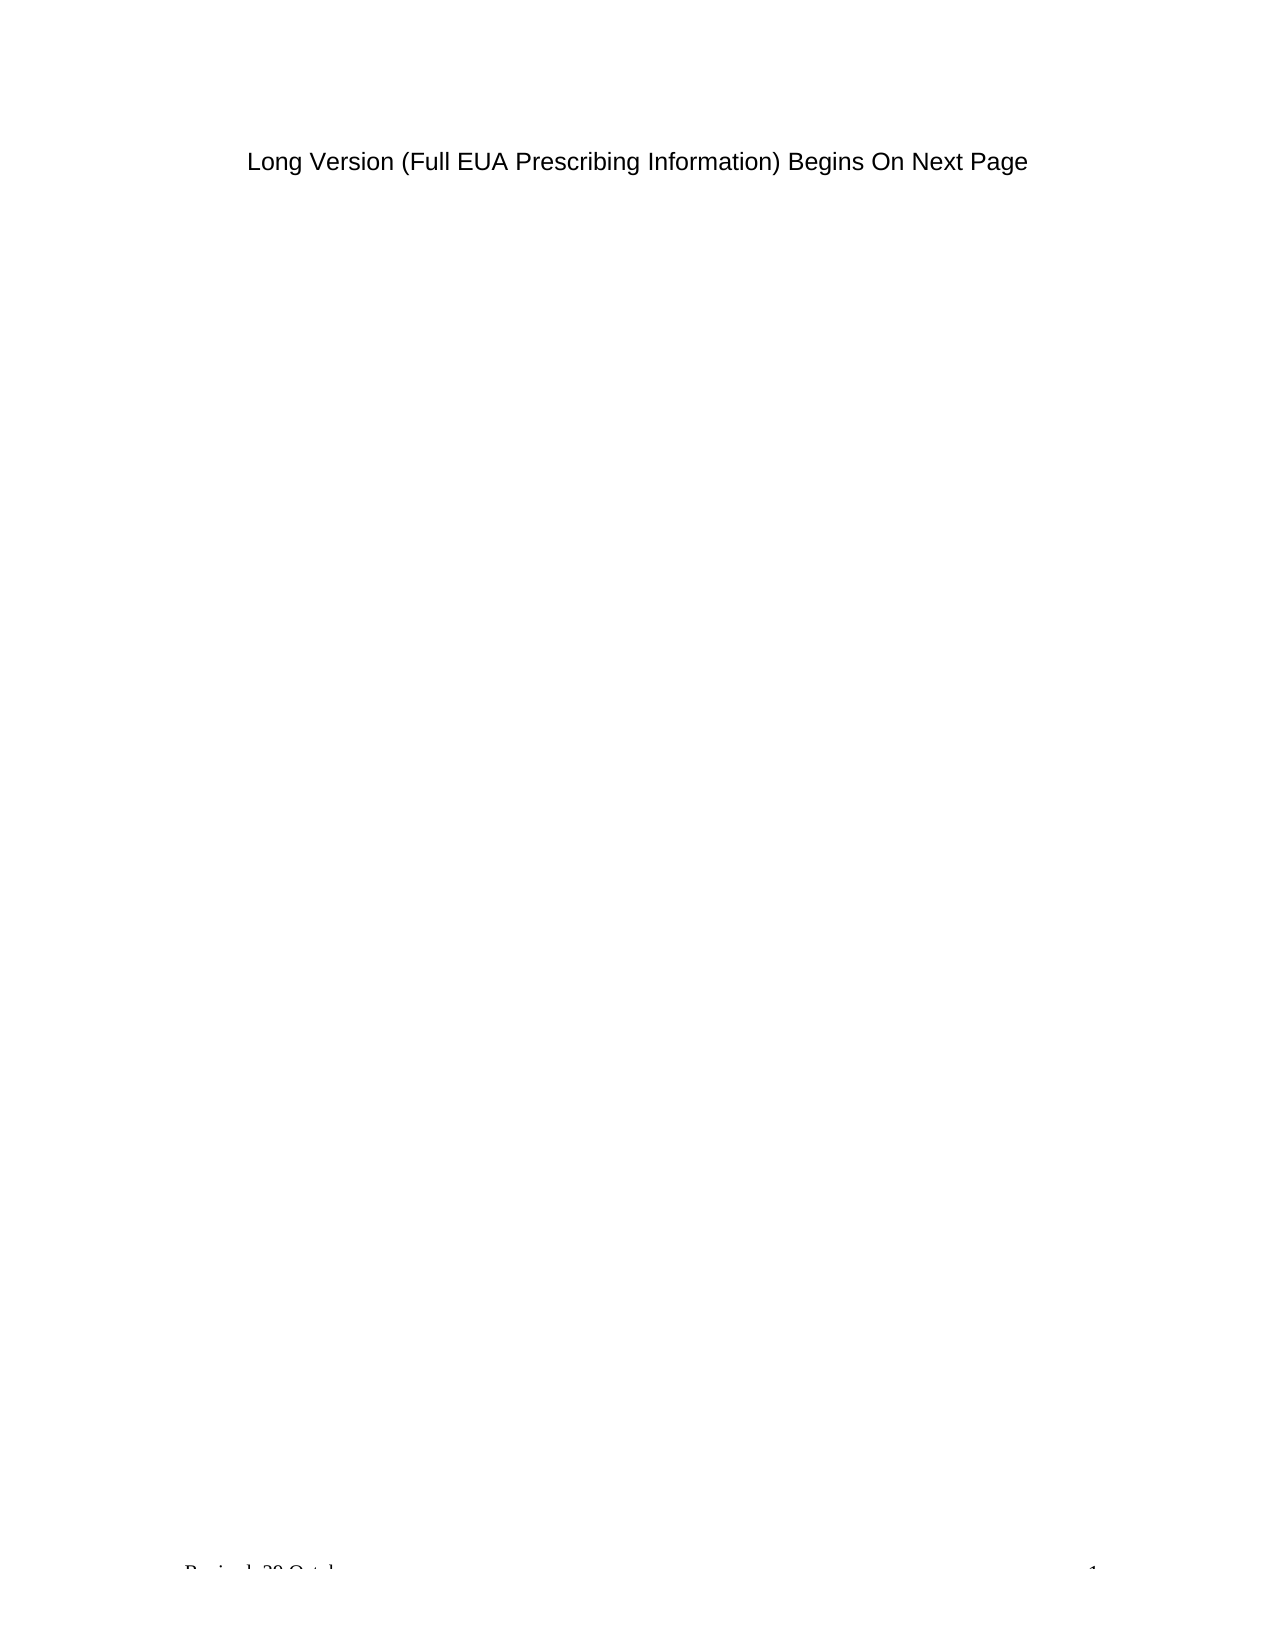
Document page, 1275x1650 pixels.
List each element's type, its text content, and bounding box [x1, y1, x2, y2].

text Long Version (Full EUA Prescribing Information) Begins On Next Page [193, 147, 1082, 176]
